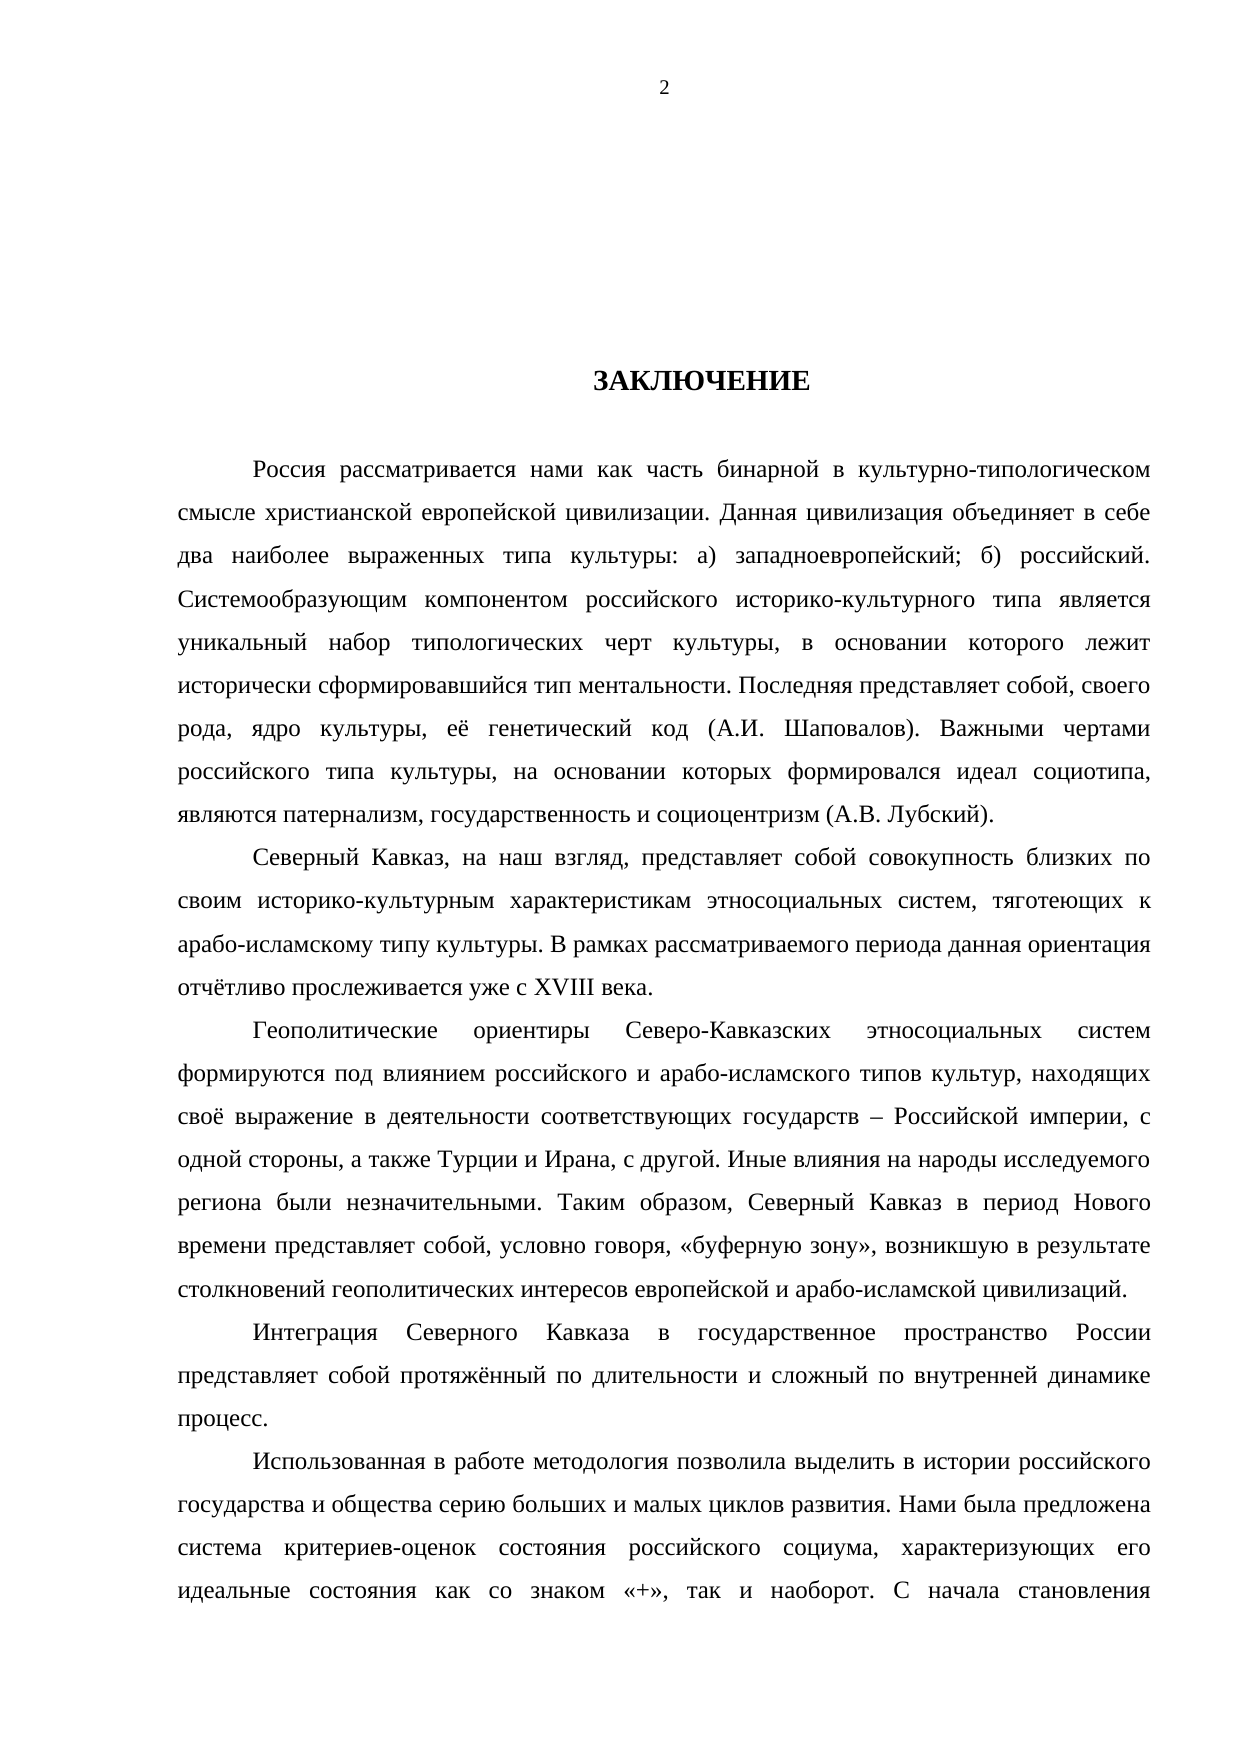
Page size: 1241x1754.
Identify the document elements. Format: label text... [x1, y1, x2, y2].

text Северный Кавказ, на наш взгляд, представляет собой совокупность близких по своим историко-культурным характеристикам этносоциальных систем, тяготеющих к арабо-исламскому типу культуры. В рамках рассматриваемого периода данная ориентация отчётливо прослеживается уже с XVIII века. [177, 842, 1152, 1001]
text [177, 1446, 1152, 1604]
text ЗАКЛЮЧЕНИЕ [177, 363, 1152, 397]
text Интеграция Северного Кавказа в государственное пространство России представляет собой протяжённый по длительности и сложный по внутренней динамике процесс. [177, 1317, 1152, 1432]
text Геополитические ориентиры Северо-Кавказских этносоциальных систем формируются под влиянием российского и арабо-исламского типов культур, находящих своё выражение в деятельности соответствующих государств – Российской империи, с одной стороны, а также Турции и Ирана, с другой. Иные влияния на народы исследуемого региона были незначительными. Таким образом, Северный Кавказ в период Нового времени представляет собой, условно говоря, «буферную зону», возникшую в результате столкновений геополитических интересов европейской и арабо-исламской цивилизаций. [177, 1015, 1152, 1302]
text Россия рассматривается нами как часть бинарной в культурно-типологическом смысле христианской европейской цивилизации. Данная цивилизация объединяет в себе два наиболее выраженных типа культуры: а) западноевропейский; б) российский. Системообразующим компонентом российского историко-культурного типа является уникальный набор типологических черт культуры, в основании которого лежит исторически сформировавшийся тип ментальности. Последняя представляет собой, своего рода, ядро культуры, её генетический код (А.И. Шаповалов). Важными чертами российского типа культуры, на основании которых формировался идеал социотипа, являются патернализм, государственность и социоцентризм (А.В. Лубский). [177, 454, 1152, 828]
